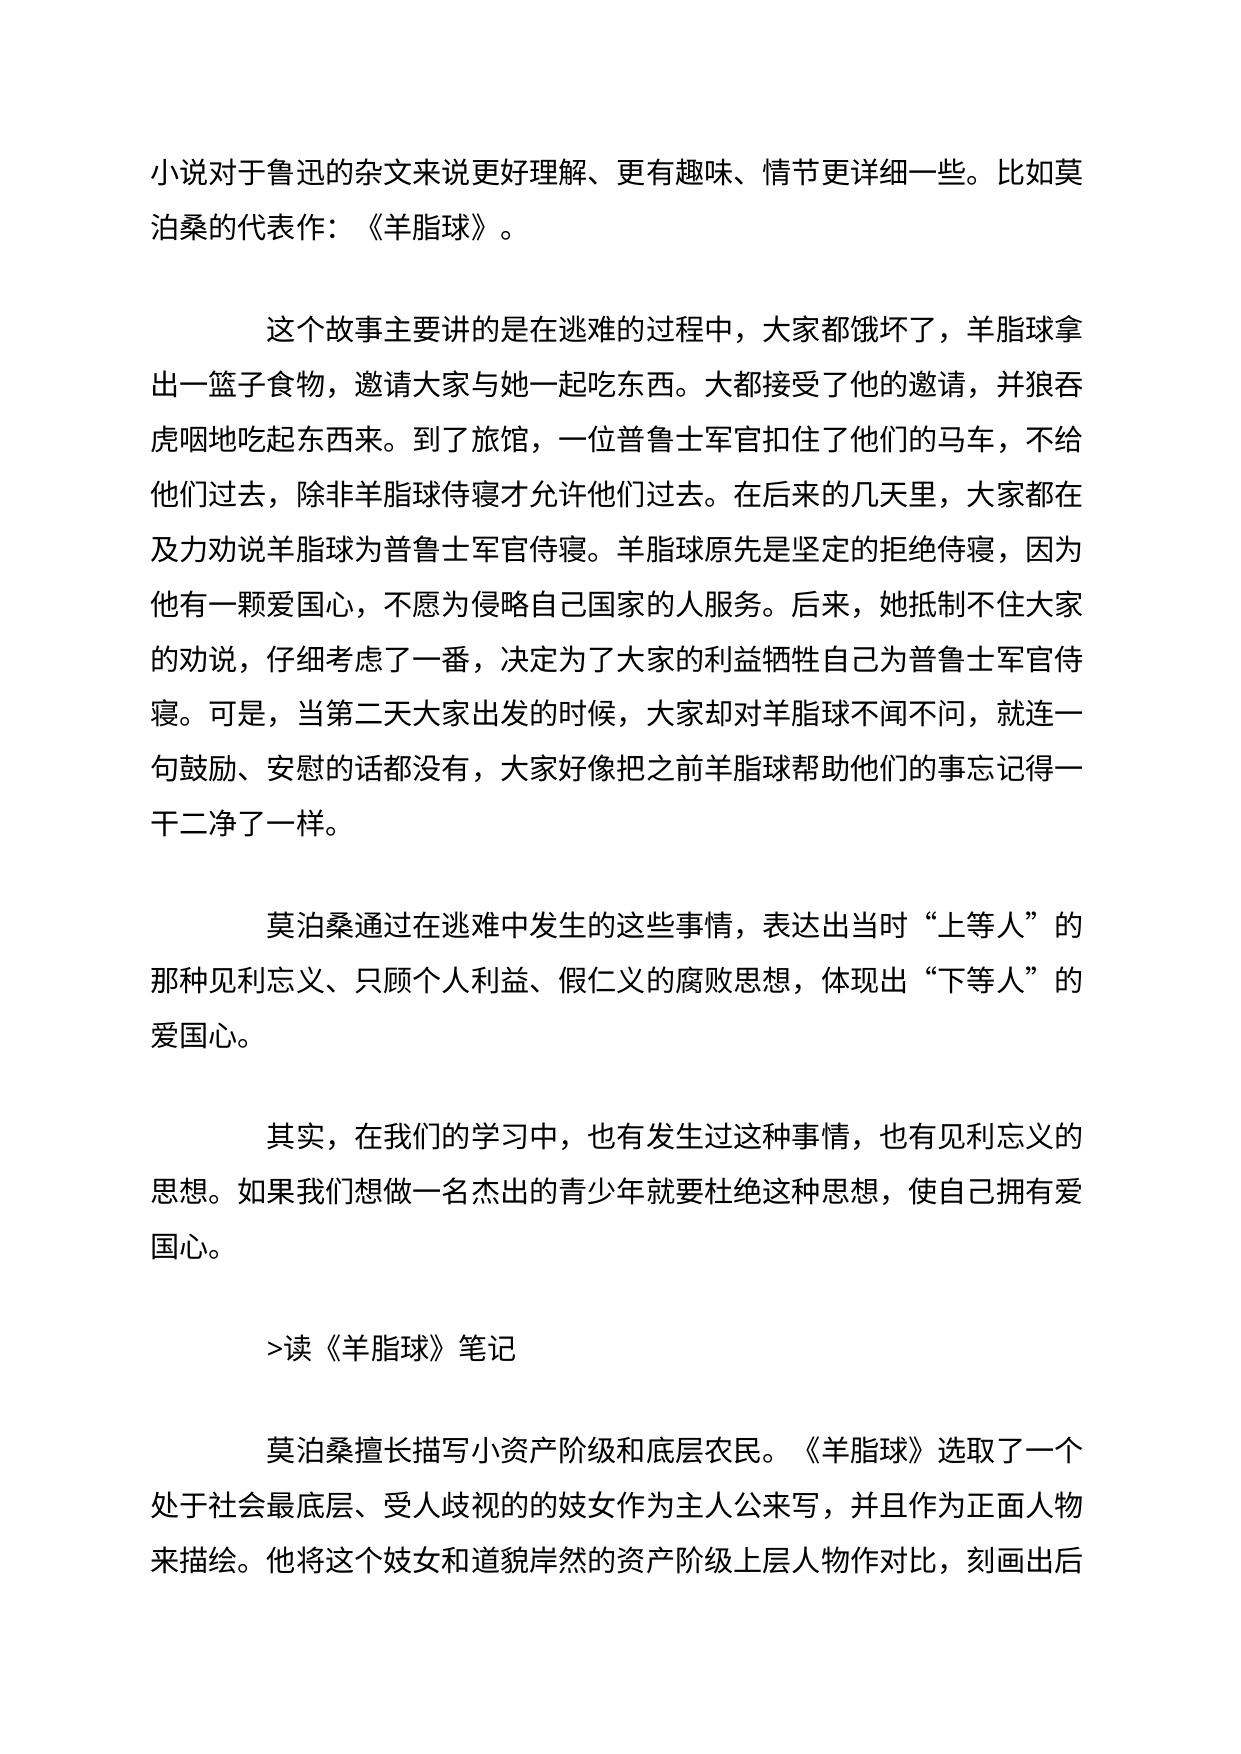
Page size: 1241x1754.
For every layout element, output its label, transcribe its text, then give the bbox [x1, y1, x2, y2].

text 其实，在我们的学习中，也有发生过这种事情，也有见利忘义的思想。如果我们想做一名杰出的青少年就要杜绝这种思想，使自己拥有爱国心。 [150, 1114, 1090, 1266]
text >读《羊脂球》笔记 [150, 1326, 1090, 1368]
text 莫泊桑通过在逃难中发生的这些事情，表达出当时“上等人”的那种见利忘义、只顾个人利益、假仁义的腐败思想，体现出“下等人”的爱国心。 [150, 902, 1090, 1054]
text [150, 150, 1090, 247]
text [150, 1428, 1090, 1580]
text 这个故事主要讲的是在逃难的过程中，大家都饿坏了，羊脂球拿出一篮子食物，邀请大家与她一起吃东西。大都接受了他的邀请，并狼吞虎咽地吃起东西来。到了旅馆，一位普鲁士军官扣住了他们的马车，不给他们过去，除非羊脂球侍寝才允许他们过去。在后来的几天里，大家都在及力劝说羊脂球为普鲁士军官侍寝。羊脂球原先是坚定的拒绝侍寝，因为他有一颗爱国心，不愿为侵略自己国家的人服务。后来，她抵制不住大家的劝说，仔细考虑了一番，决定为了大家的利益牺牲自己为普鲁士军官侍寝。可是，当第二天大家出发的时候，大家却对羊脂球不闻不问，就连一句鼓励、安慰的话都没有，大家好像把之前羊脂球帮助他们的事忘记得一干二净了一样。 [150, 307, 1090, 843]
